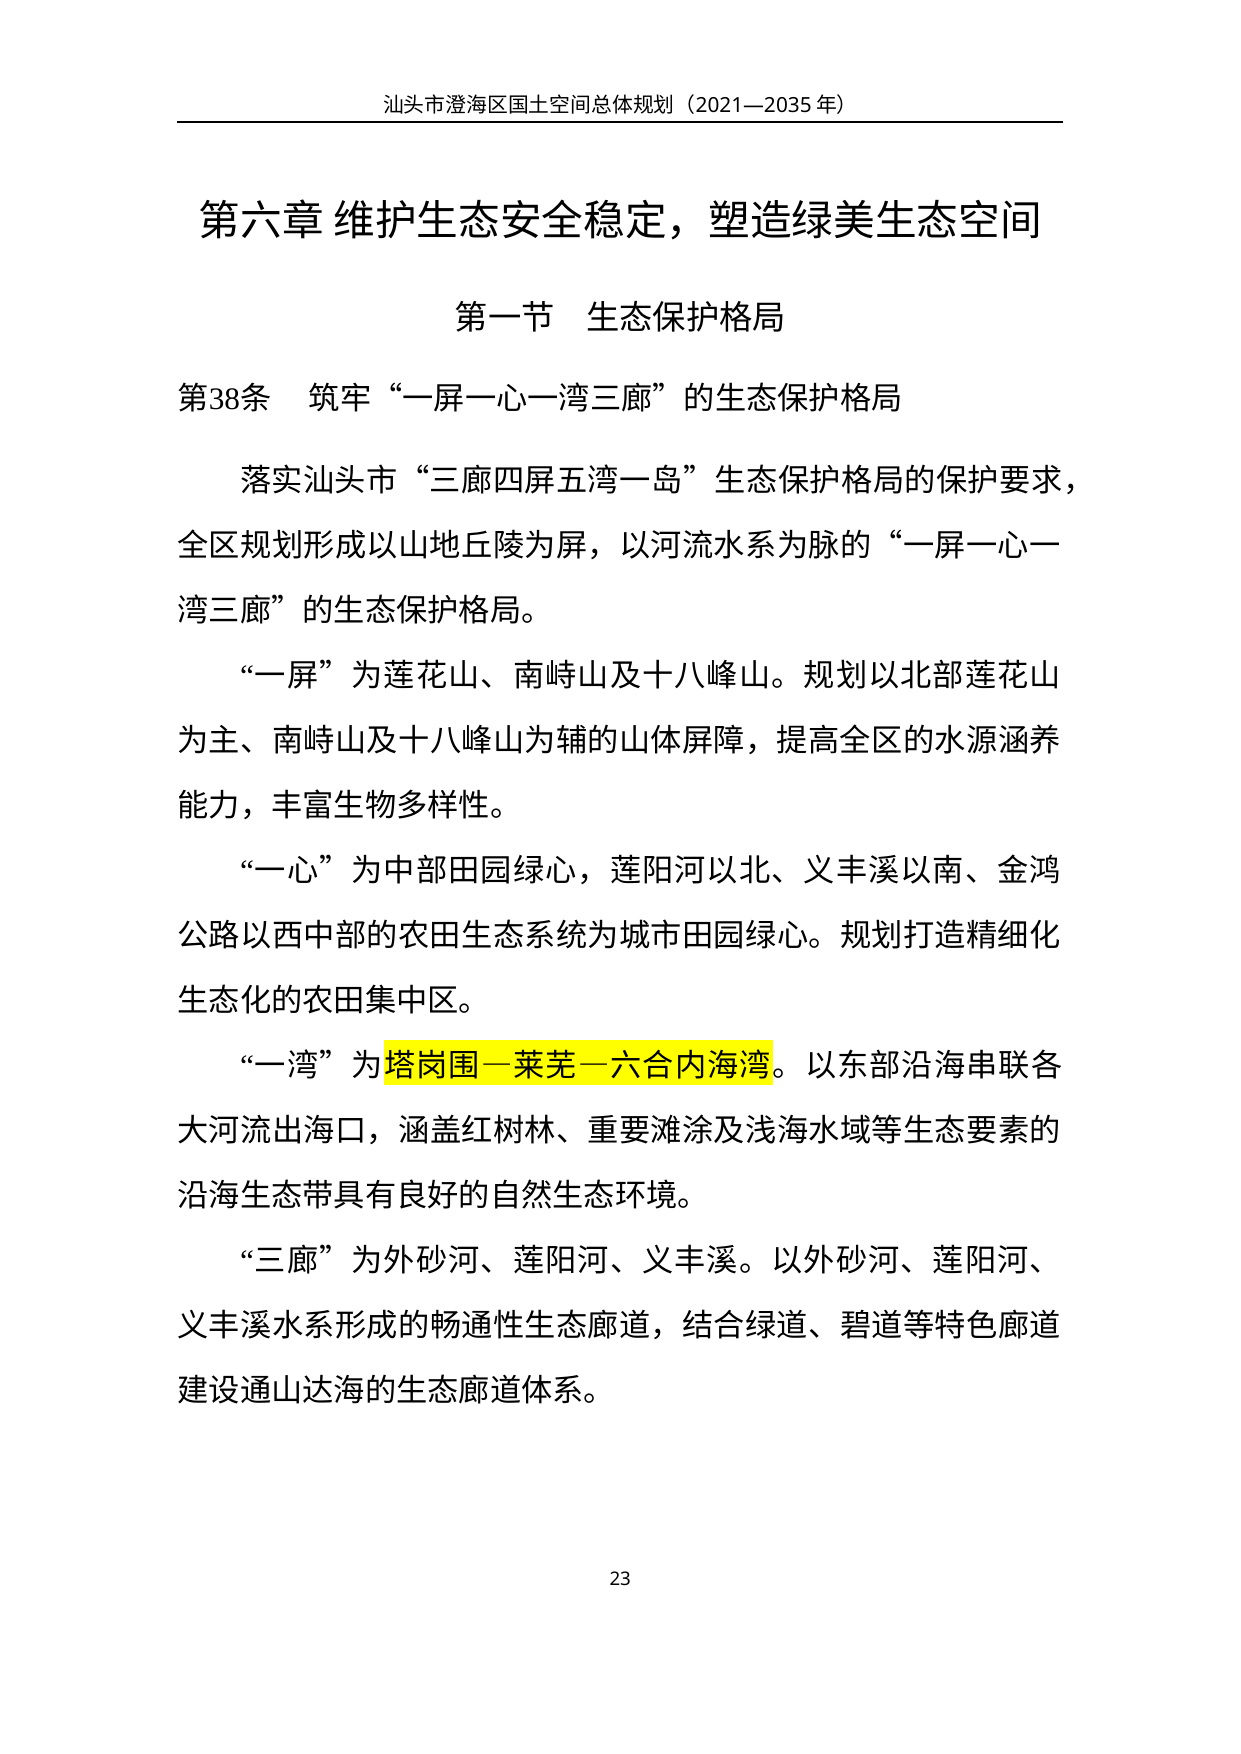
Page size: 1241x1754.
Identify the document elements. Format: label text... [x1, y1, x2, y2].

text “一屏”为莲花山、南峙山及十八峰山。规划以北部莲花山为主、南峙山及十八峰山为辅的山体屏障，提高全区的水源涵养能力，丰富生物多样性。 [177, 640, 1063, 835]
text “一心”为中部田园绿心，莲阳河以北、义丰溪以南、金鸿公路以西中部的农田生态系统为城市田园绿心。规划打造精细化、生态化的农田集中区。 [177, 835, 1063, 1030]
subtitle 生态保护格局 [177, 282, 1063, 347]
text “一湾”为塔岗围—莱芜—六合内海湾。以东部沿海串联各大河流出海口，涵盖红树林、重要滩涂及浅海水域等生态要素的沿海生态带具有良好的自然生态环境。 [177, 1030, 1063, 1225]
subtitle 筑牢“一屏一心一湾三廊”的生态保护格局 [177, 364, 1063, 429]
text “三廊”为外砂河、莲阳河、义丰溪。以外砂河、莲阳河、义丰溪水系形成的畅通性生态廊道，结合绿道、碧道等特色廊道，建设通山达海的生态廊道体系。 [177, 1225, 1063, 1420]
text 落实汕头市“三廊四屏五湾一岛”生态保护格局的保护要求，全区规划形成以山地丘陵为屏，以河流水系为脉的“一屏一心一湾三廊”的生态保护格局。 [177, 445, 1063, 640]
subtitle 维护生态安全稳定，塑造绿美生态空间 [177, 185, 1063, 250]
